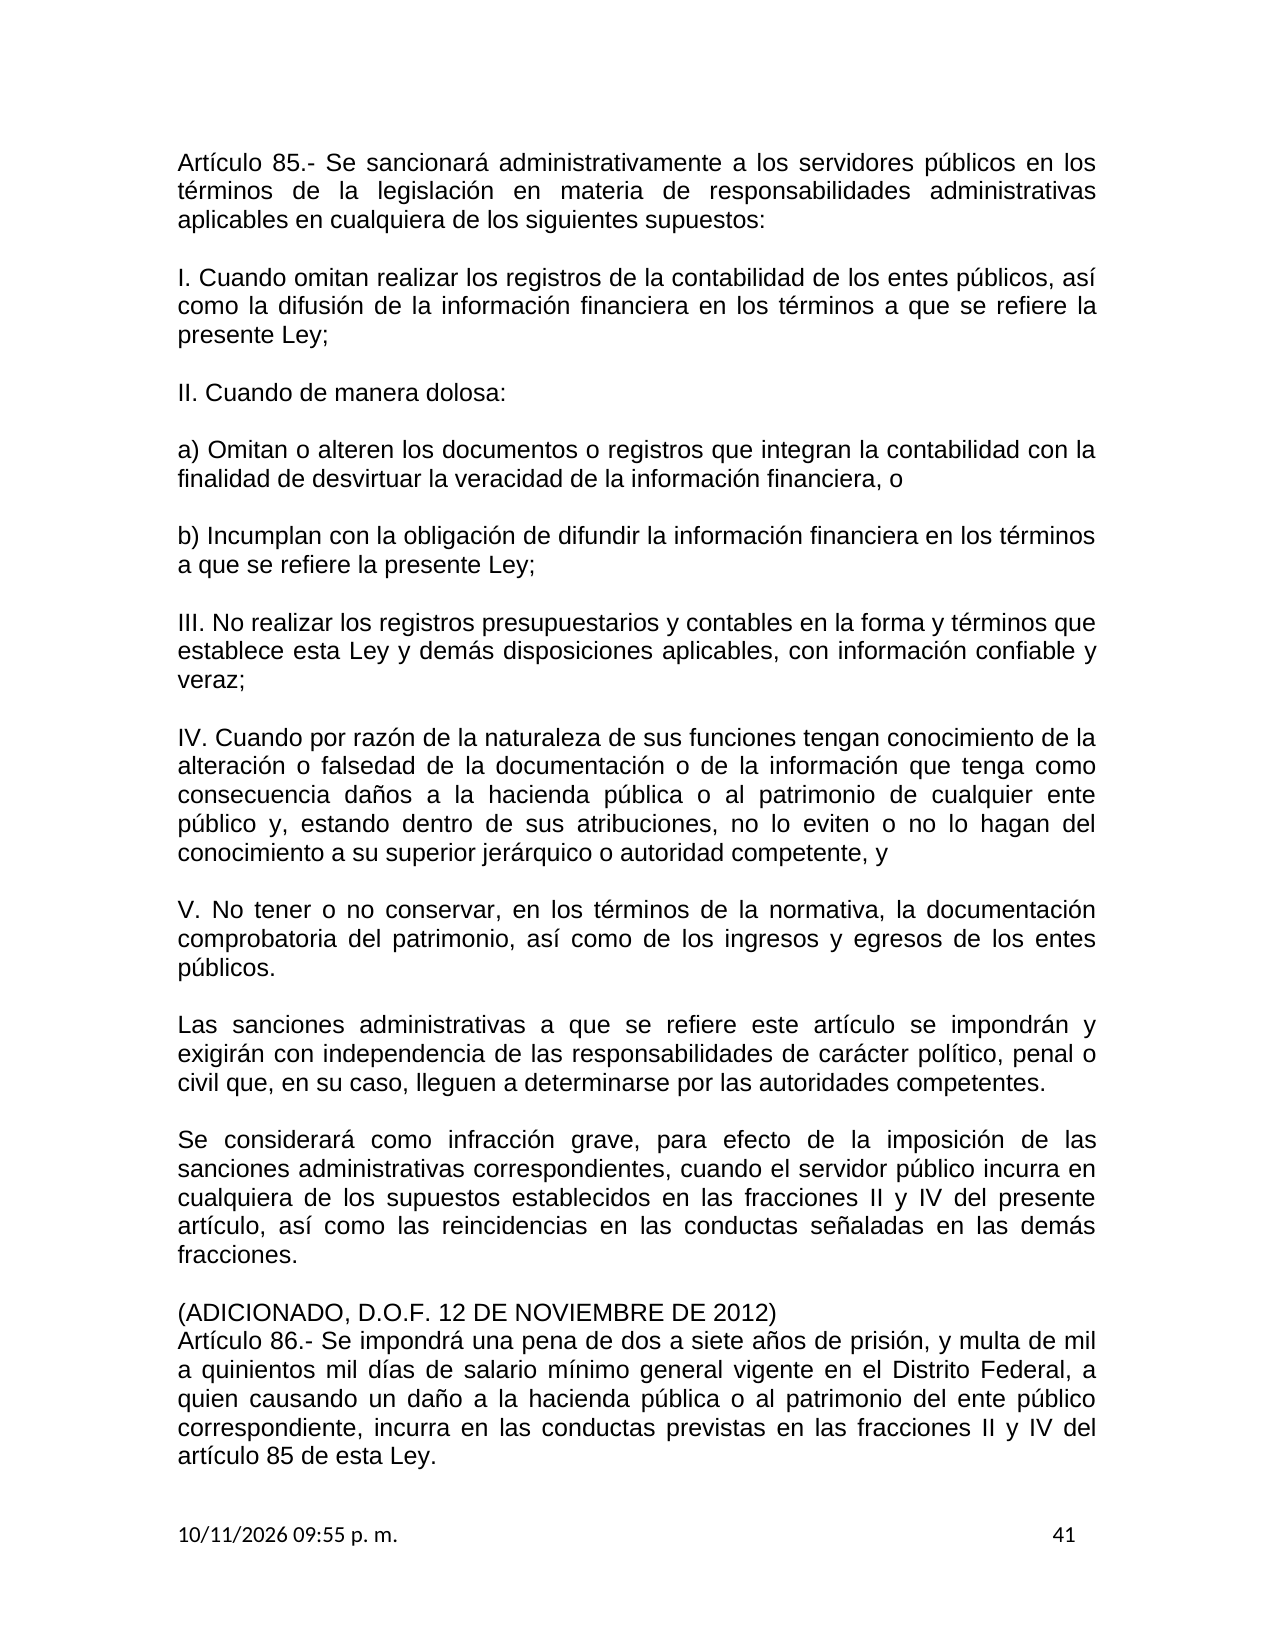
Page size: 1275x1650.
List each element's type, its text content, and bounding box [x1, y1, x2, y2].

text Artículo 86.- Se impondrá una pena de dos a siete años de prisión, y multa de mil a quinientos mil días de salario mínimo general vigente en el Distrito Federal, a quien causando un daño a la hacienda pública o al patrimonio del ente público correspondiente, incurra en las conductas previstas en las fracciones II y IV del artículo 85 de esta Ley. [177, 1326, 1098, 1470]
text I. Cuando omitan realizar los registros de la contabilidad de los entes públicos, así como la difusión de la información financiera en los términos a que se refiere la presente Ley; [177, 263, 1098, 349]
text (ADICIONADO, D.O.F. 12 DE NOVIEMBRE DE 2012) [177, 1298, 1098, 1326]
text b) Incumplan con la obligación de difundir la información financiera en los términos a que se refiere la presente Ley; [177, 521, 1098, 579]
text Se considerará como infracción grave, para efecto de la imposición de las sanciones administrativas correspondientes, cuando el servidor público incurra en cualquiera de los supuestos establecidos en las fracciones II y IV del presente artículo, así como las reincidencias en las conductas señaladas en las demás fracciones. [177, 1125, 1098, 1269]
text V. No tener o no conservar, en los términos de la normativa, la documentación comprobatoria del patrimonio, así como de los ingresos y egresos de los entes públicos. [177, 895, 1098, 981]
text II. Cuando de manera dolosa: [177, 378, 1098, 406]
text Las sanciones administrativas a que se refiere este artículo se impondrán y exigirán con independencia de las responsabilidades de carácter político, penal o civil que, en su caso, lleguen a determinarse por las autoridades competentes. [177, 1010, 1098, 1096]
text a) Omitan o alteren los documentos o registros que integran la contabilidad con la finalidad de desvirtuar la veracidad de la información financiera, o [177, 435, 1098, 493]
text Artículo 85.- Se sancionará administrativamente a los servidores públicos en los términos de la legislación en materia de responsabilidades administrativas aplicables en cualquiera de los siguientes supuestos: [177, 148, 1098, 234]
text III. No realizar los registros presupuestarios y contables en la forma y términos que establece esta Ley y demás disposiciones aplicables, con información confiable y veraz; [177, 608, 1098, 694]
text IV. Cuando por razón de la naturaleza de sus funciones tengan conocimiento de la alteración o falsedad de la documentación o de la información que tenga como consecuencia daños a la hacienda pública o al patrimonio de cualquier ente público y, estando dentro de sus atribuciones, no lo eviten o no lo hagan del conocimiento a su superior jerárquico o autoridad competente, y [177, 723, 1098, 866]
